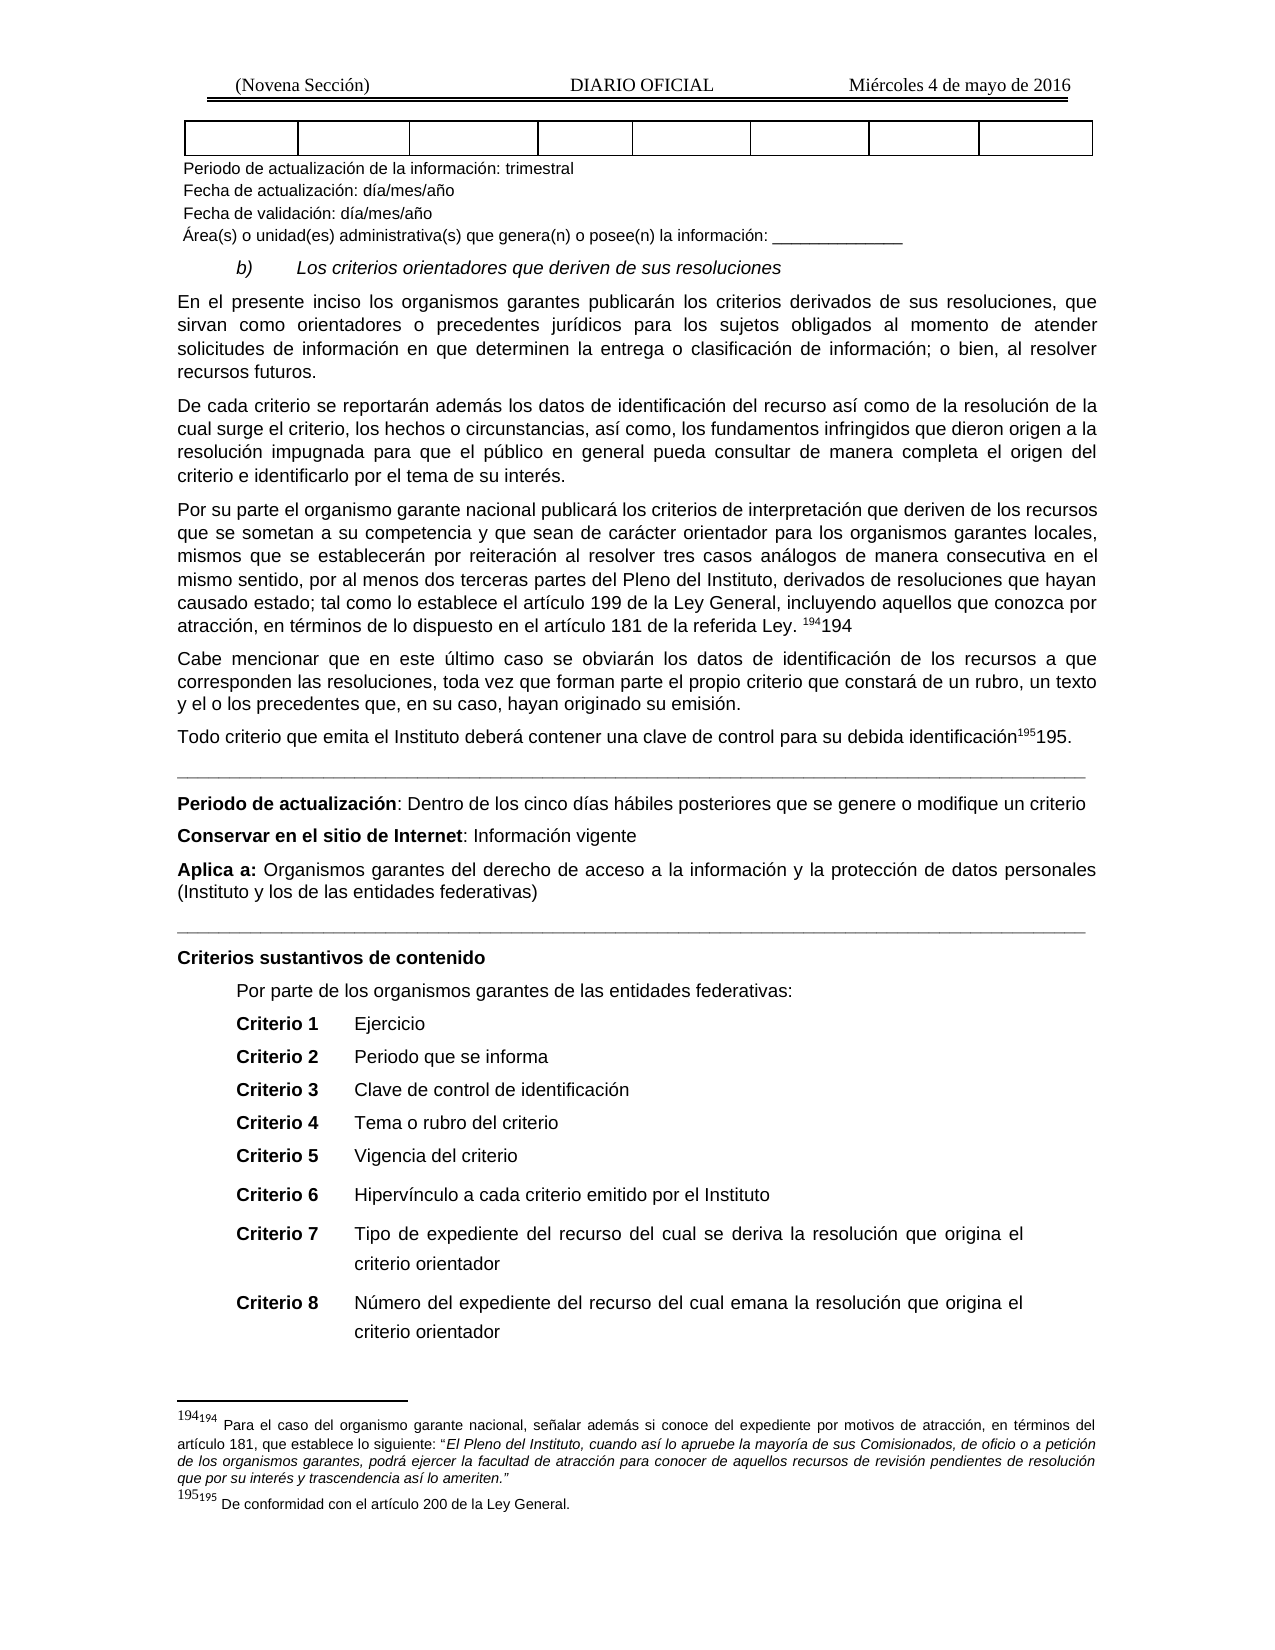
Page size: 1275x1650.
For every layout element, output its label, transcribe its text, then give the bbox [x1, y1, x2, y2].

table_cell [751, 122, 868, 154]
list Periodo de actualización: Dentro de los cinco días hábiles posteriores que se genere o modifique un criterio [177, 792, 1093, 814]
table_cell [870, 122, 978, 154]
list Por parte de los organismos garantes de las entidades federativas: [236, 979, 1024, 1002]
list Criterio 7 Tipo de expediente del recurso del cual se deriva la resolución que origina el criterio orientador [236, 1217, 1024, 1276]
text Cabe mencionar que en este último caso se obviarán los datos de identificación de los recursos a que corresponden las resoluciones, toda vez que forman parte el propio criterio que constará de un rubro, un texto y el o los precedentes que, en su caso, hayan originado su emisión. [177, 648, 1098, 715]
list Criterio 6 Hipervínculo a cada criterio emitido por el Instituto [236, 1178, 1024, 1207]
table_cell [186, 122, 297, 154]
list Criterio 1 Ejercicio [236, 1013, 1024, 1035]
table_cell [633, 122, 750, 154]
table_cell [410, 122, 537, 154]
list Criterio 8 Número del expediente del recurso del cual emana la resolución que origina el criterio orientador [236, 1286, 1024, 1344]
list _______________________________________________________________________________________ [177, 913, 1093, 936]
list Criterio 5 Vigencia del criterio [236, 1145, 1024, 1167]
text Fecha de validación: día/mes/año [183, 201, 1098, 224]
text Conservar en el sitio de Internet: Información vigente [177, 825, 1098, 847]
text Todo criterio que emita el Instituto deberá contener una clave de control para su debida identificación195. [177, 726, 1098, 748]
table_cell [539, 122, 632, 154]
list _______________________________________________________________________________________ [177, 759, 1093, 781]
text En el presente inciso los organismos garantes publicarán los criterios derivados de sus resoluciones, que sirvan como orientadores o precedentes jurídicos para los sujetos obligados al momento de atender solicitudes de información en que determinen la entrega o clasificación de información; o bien, al resolver recursos futuros. [177, 290, 1098, 383]
text Periodo de actualización de la información: trimestral [183, 156, 1098, 179]
list Criterios sustantivos de contenido [177, 947, 1009, 969]
text Fecha de actualización: día/mes/año [183, 179, 1098, 201]
list b) Los criterios orientadores que deriven de sus resoluciones [236, 257, 1024, 279]
text Área(s) o unidad(es) administrativa(s) que genera(n) o posee(n) la información: ______________ [177, 224, 1009, 246]
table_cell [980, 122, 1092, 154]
list Criterio 4 Tema o rubro del criterio [236, 1112, 1024, 1134]
list Criterio 3 Clave de control de identificación [236, 1079, 1024, 1101]
list Criterio 2 Periodo que se informa [236, 1046, 1024, 1068]
list Aplica a: Organismos garantes del derecho de acceso a la información y la protección de datos personales (Instituto y los de las entidades federativas) [177, 858, 1098, 903]
text Por su parte el organismo garante nacional publicará los criterios de interpretación que deriven de los recursos que se sometan a su competencia y que sean de carácter orientador para los organismos garantes locales, mismos que se establecerán por reiteración al resolver tres casos análogos de manera consecutiva en el mismo sentido, por al menos dos terceras partes del Pleno del Instituto, derivados de resoluciones que hayan causado estado; tal como lo establece el artículo 199 de , incluyendo aquellos que conozca por atracción, en términos de lo dispuesto en el artículo 181 de la referida Ley. 194 [177, 497, 1098, 637]
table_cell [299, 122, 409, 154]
text De cada criterio se reportarán además los datos de identificación del recurso así como de la resolución de la cual surge el criterio, los hechos o circunstancias, así como, los fundamentos infringidos que dieron origen a la resolución impugnada para que el público en general pueda consultar de manera completa el origen del criterio e identificarlo por el tema de su interés. [177, 393, 1098, 487]
